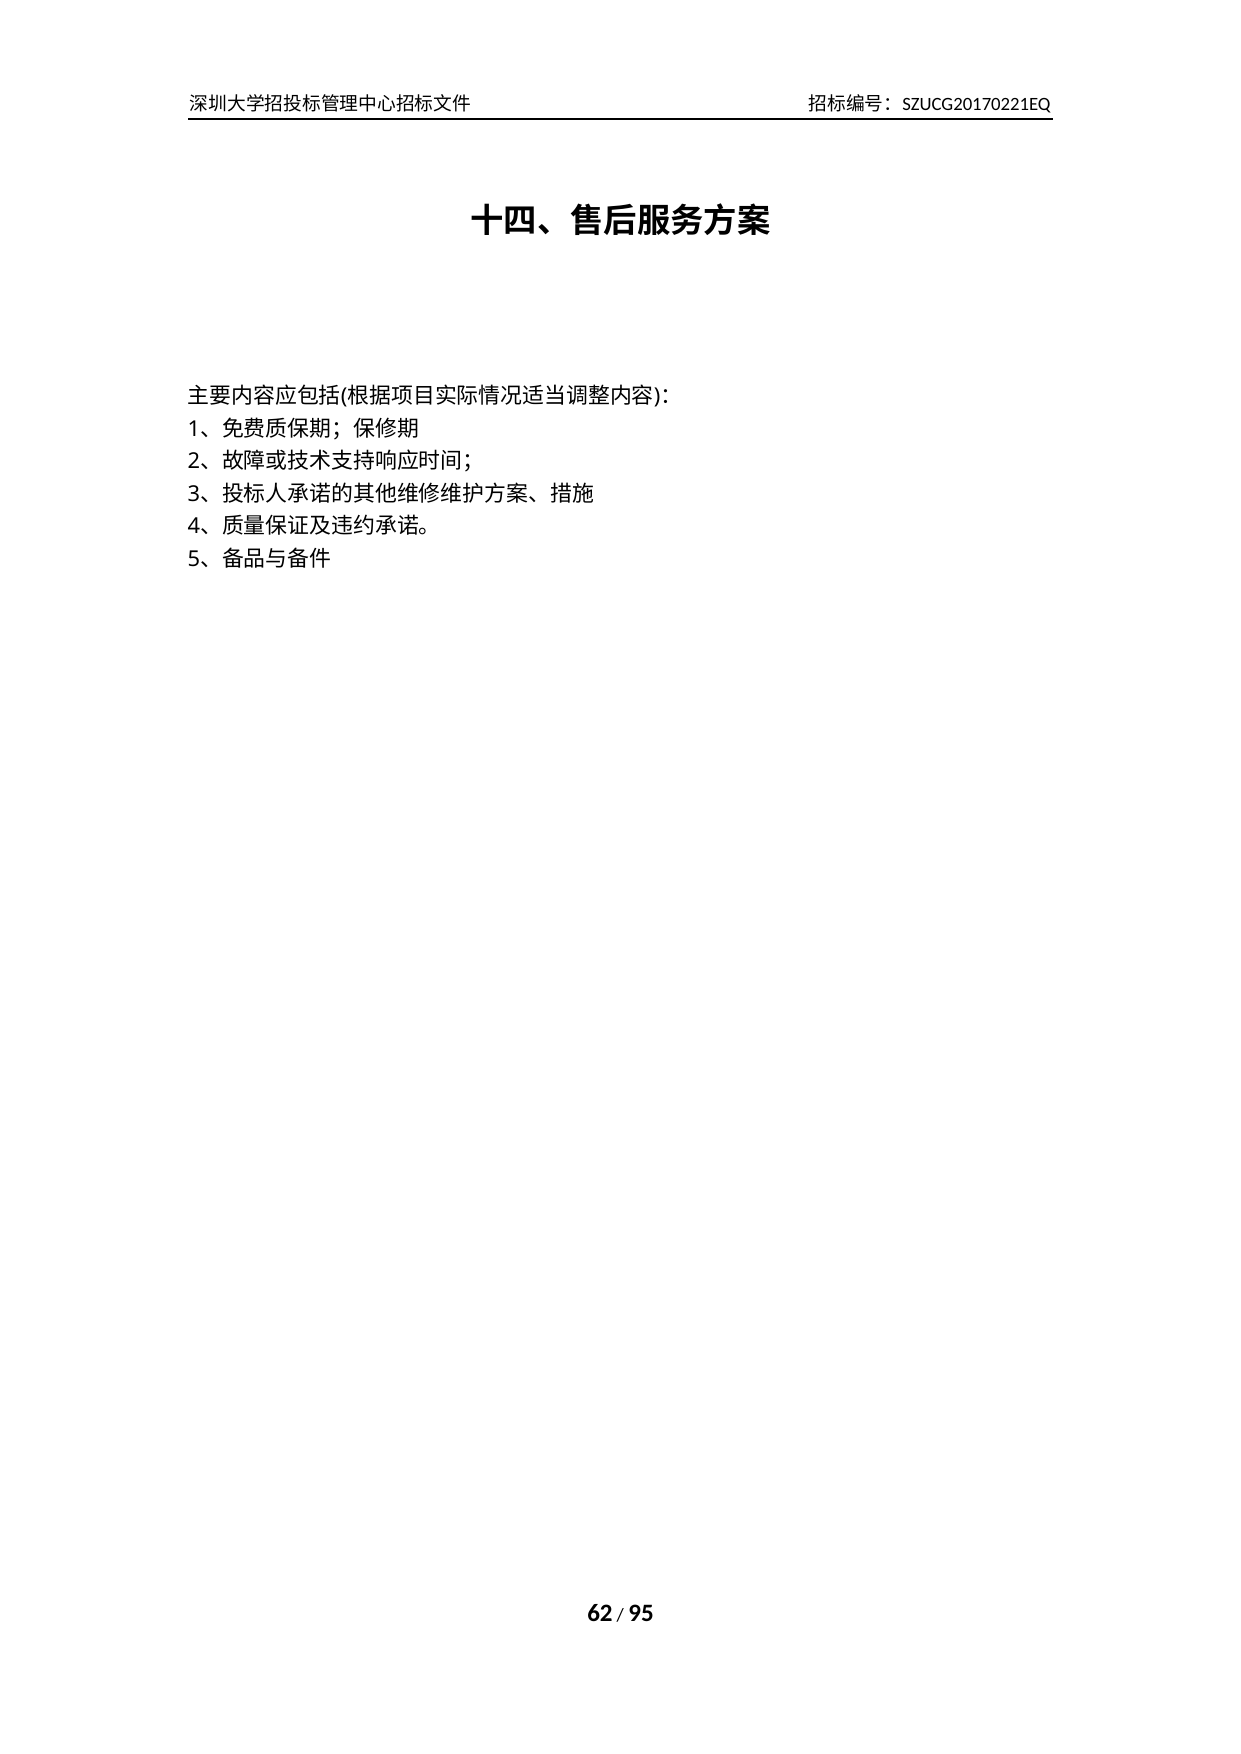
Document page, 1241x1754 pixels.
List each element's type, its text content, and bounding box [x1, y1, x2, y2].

text 主要内容应包括(根据项目实际情况适当调整内容)： [187, 378, 1053, 410]
text 3、投标人承诺的其他维修维护方案、措施 [187, 475, 1053, 508]
text 4、质量保证及违约承诺。 [187, 508, 1053, 540]
subtitle 十四、售后服务方案 [187, 186, 1053, 251]
text 1、免费质保期；保修期 [187, 410, 1053, 443]
text 5、备品与备件 [187, 540, 1053, 573]
text 2、故障或技术支持响应时间； [187, 443, 1053, 475]
